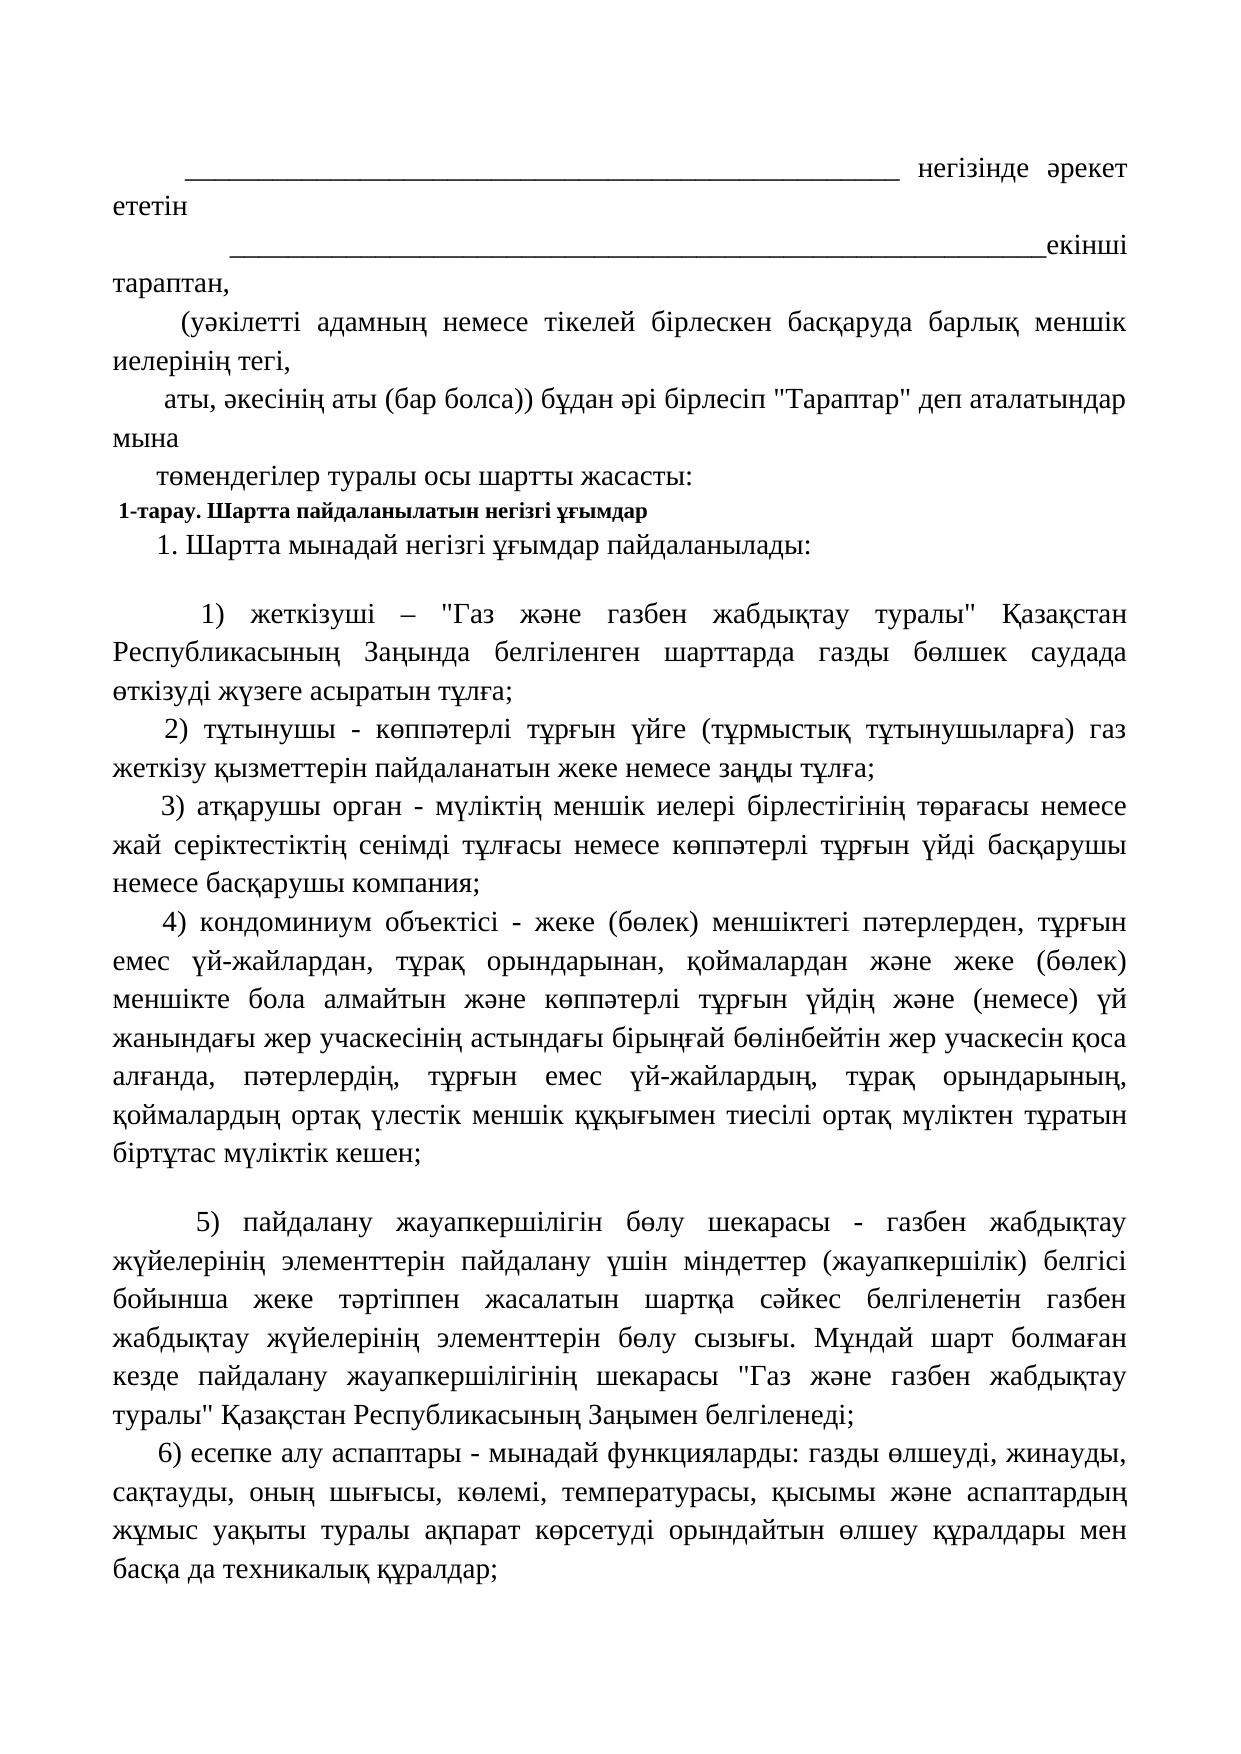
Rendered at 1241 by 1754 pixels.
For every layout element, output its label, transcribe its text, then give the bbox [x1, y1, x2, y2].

text ________________________________________________________екінші тараптан, [112, 227, 1128, 299]
text 6) есепке алу аспаптары - мынадай функцияларды: газды өлшеуді, жинауды, сақтауды, оның шығысы, көлемі, температурасы, қысымы және аспаптардың жұмыс уақыты туралы ақпарат көрсетуді орындайтын өлшеу құралдары мен басқа да техникалық құралдар; [112, 1435, 1128, 1584]
text _________________________________________________ негізінде әрекет ететін [112, 150, 1128, 222]
text 5) пайдалану жауапкершілігін бөлу шекарасы - газбен жабдықтау жүйелерінің элементтерін пайдалану үшін міндеттер (жауапкершілік) белгісі бойынша жеке тәртіппен жасалатын шартқа сәйкес белгіленетін газбен жабдықтау жүйелерінің элементтерін бөлу сызығы. Мұндай шарт болмаған кезде пайдалану жауапкершілігінің шекарасы "Газ және газбен жабдықтау туралы" Қазақстан Республикасының Заңымен белгіленеді; [112, 1204, 1128, 1430]
text аты, әкесінің аты (бар болса)) бұдан әрі бірлесіп "Тараптар" деп аталатындар мына [112, 381, 1128, 453]
text 2) тұтынушы - көппәтерлі тұрғын үйге (тұрмыстық тұтынушыларға) газ жеткізу қызметтерін пайдаланатын жеке немесе заңды тұлға; [112, 711, 1128, 783]
text 1-тарау. Шартта пайдаланылатын негізгі ұғымдар [112, 497, 1128, 523]
text 1. Шартта мынадай негізгі ұғымдар пайдаланылады: [112, 527, 1128, 561]
text 1) жеткізуші – "Газ және газбен жабдықтау туралы" Қазақстан Республикасының Заңында белгіленген шарттарда газды бөлшек саудада өткізуді жүзеге асыратын тұлға; [112, 596, 1128, 706]
text 4) кондоминиум объектісі - жеке (бөлек) меншіктегі пәтерлерден, тұрғын емес үй-жайлардан, тұрақ орындарынан, қоймалардан және жеке (бөлек) меншікте бола алмайтын және көппәтерлі тұрғын үйдің және (немесе) үй жанындағы жер учаскесінің астындағы бірыңғай бөлінбейтін жер учаскесін қоса алғанда, пәтерлердің, тұрғын емес үй-жайлардың, тұрақ орындарының, қоймалардың ортақ үлестік меншік құқығымен тиесілі ортақ мүліктен тұратын біртұтас мүліктік кешен; [112, 904, 1128, 1169]
text (уәкілетті адамның немесе тікелей бірлескен басқаруда барлық меншік иелерінің тегі, [112, 304, 1128, 376]
text 3) атқарушы орган - мүліктің меншік иелері бірлестігінің төрағасы немесе жай серіктестіктің сенімді тұлғасы немесе көппәтерлі тұрғын үйді басқарушы немесе басқарушы компания; [112, 788, 1128, 899]
text төмендегілер туралы осы шартты жасасты: [112, 458, 1128, 492]
